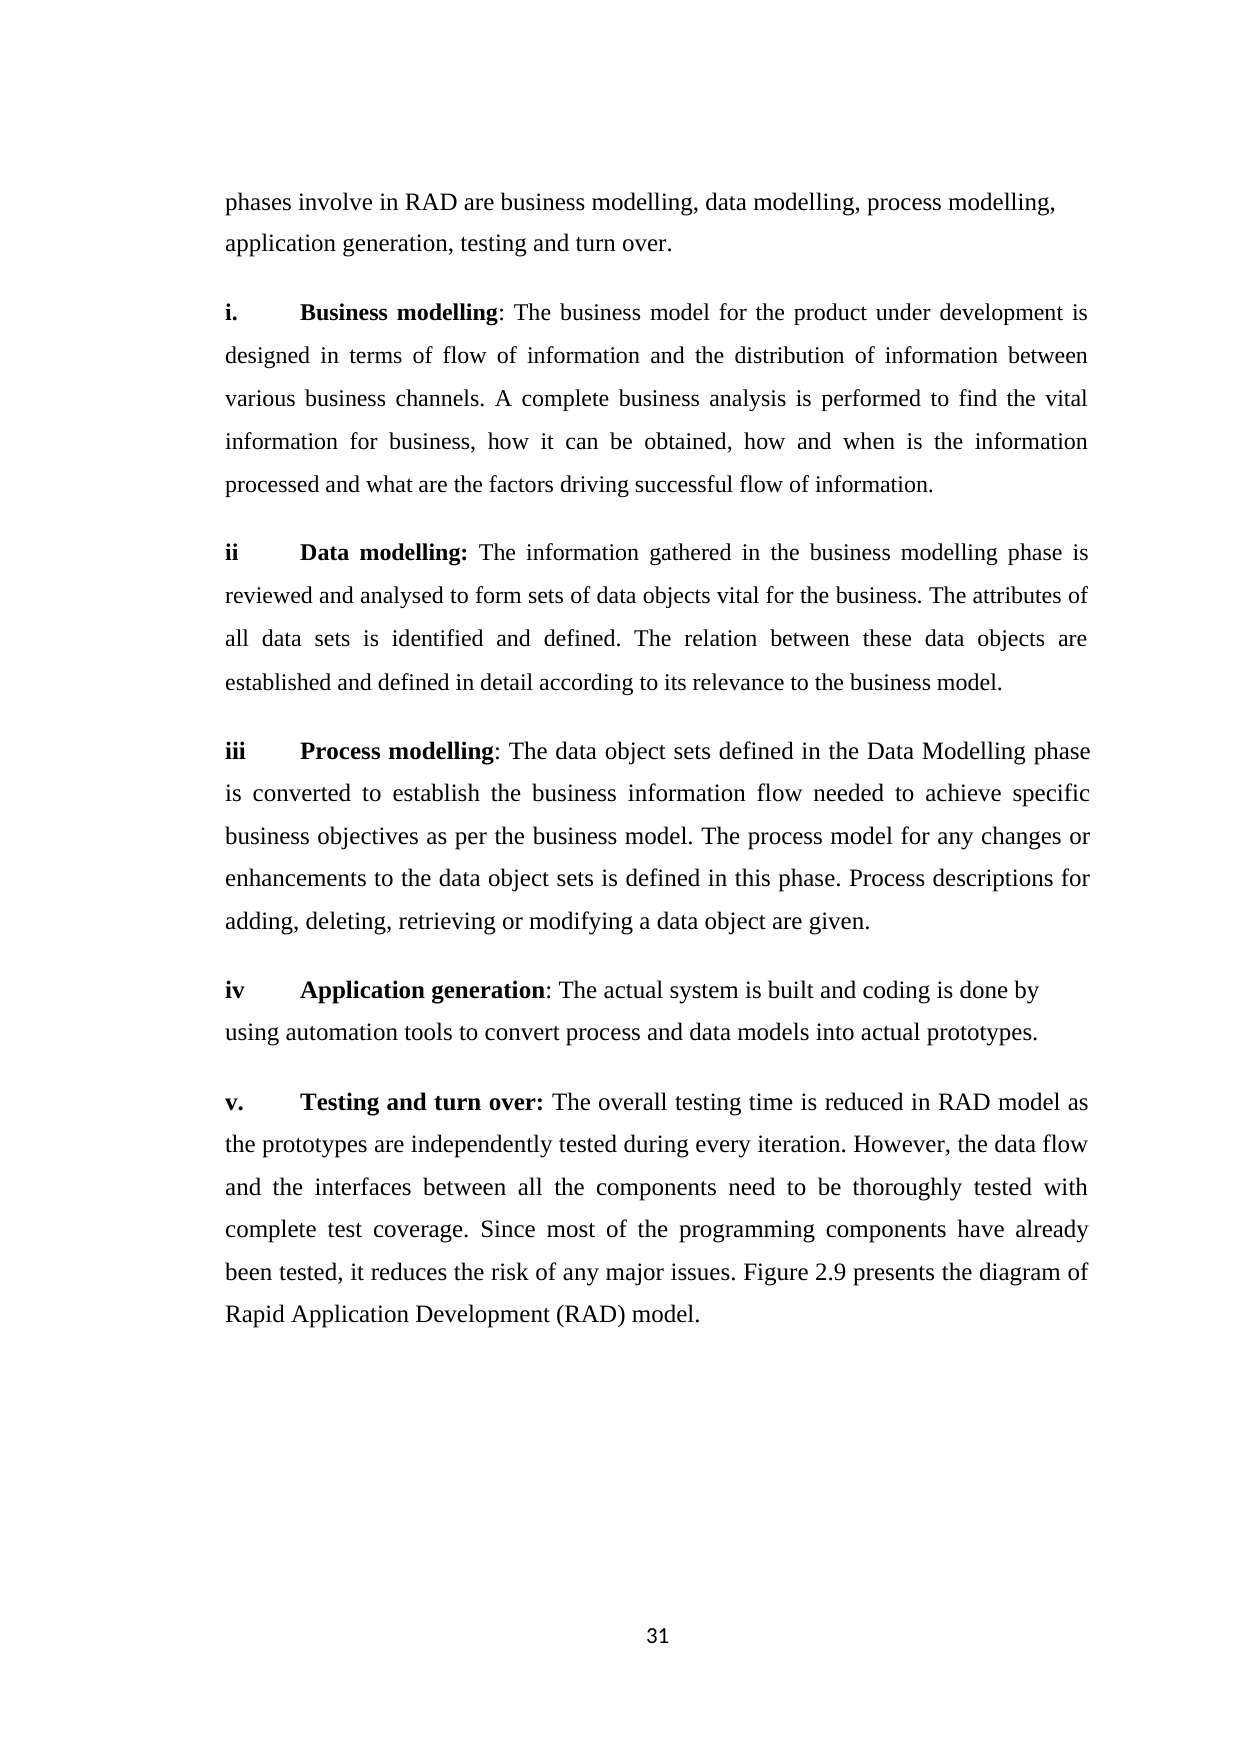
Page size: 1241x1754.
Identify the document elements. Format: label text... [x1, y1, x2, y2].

text phases involve in RAD are business modelling, data modelling, process modelling, application generation, testing and turn over. [225, 187, 1089, 257]
list Process modelling: The data object sets defined in the Data Modelling phase is converted to establish the business information flow needed to achieve specific business objectives as per the business model. The process model for any changes or enhancements to the data object sets is defined in this phase. Process descriptions for adding, deleting, retrieving or modifying a data object are given. [225, 736, 1092, 934]
list Data modelling: The information gathered in the business modelling phase is reviewed and analysed to form sets of data objects vital for the business. The attributes of all data sets is identified and defined. The relation between these data objects are established and defined in detail according to its relevance to the business model. [225, 538, 1089, 695]
list Testing and turn over: The overall testing time is reduced in RAD model as the prototypes are independently tested during every iteration. However, the data flow and the interfaces between all the components need to be thoroughly tested with complete test coverage. Since most of the programming components have already been tested, it reduces the risk of any major issues. Figure 2.9 presents the diagram of Rapid Application Development (RAD) model. [225, 1087, 1089, 1328]
list Application generation: The actual system is built and coding is done by using automation tools to convert process and data models into actual prototypes. [225, 975, 1089, 1046]
list Business modelling: The business model for the product under development is designed in terms of flow of information and the distribution of information between various business channels. A complete business analysis is performed to find the vital information for business, how it can be obtained, how and when is the information processed and what are the factors driving successful flow of information. [225, 298, 1089, 498]
text 31 [646, 1621, 1092, 1649]
